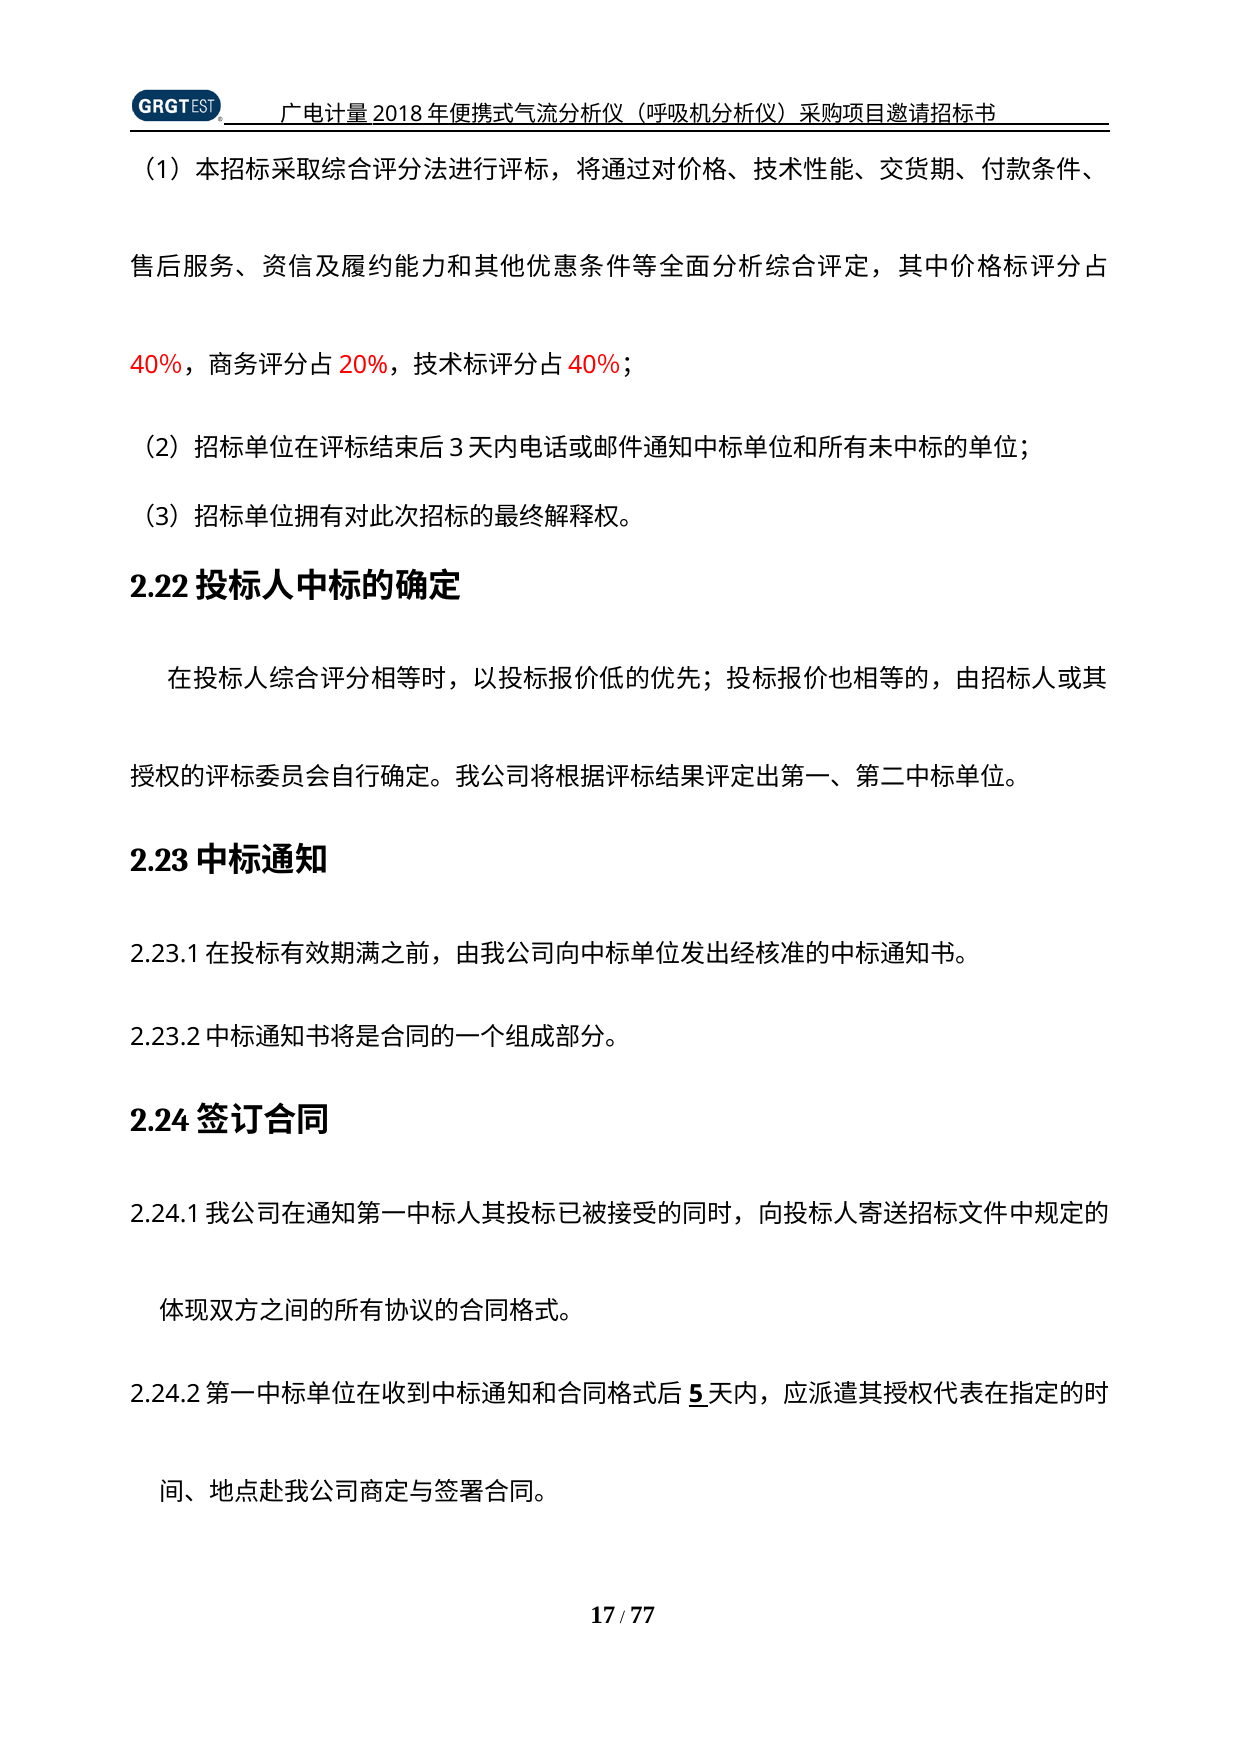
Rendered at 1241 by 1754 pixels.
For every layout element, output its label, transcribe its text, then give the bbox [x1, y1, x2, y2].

text 2.23.2中标通知书将是合同的一个组成部分。 [130, 1002, 1110, 1067]
text （2）招标单位在评标结束后3天内电话或邮件通知中标单位和所有未中标的单位； [130, 413, 1108, 478]
text （1）本招标采取综合评分法进行评标，将通过对价格、技术性能、交货期、付款条件、售后服务、资信及履约能力和其他优惠条件等全面分析综合评定，其中价格标评分占40％，商务评分占20%，技术标评分占40％； [130, 135, 1108, 395]
subtitle 2.23中标通知 [130, 825, 1110, 890]
text 2.23.1在投标有效期满之前，由我公司向中标单位发出经核准的中标通知书。 [130, 919, 1110, 984]
text （3）招标单位拥有对此次招标的最终解释权。 [130, 496, 1110, 532]
subtitle 2.22投标人中标的确定 [130, 550, 1110, 615]
text 2.24.1我公司在通知第一中标人其投标已被接受的同时，向投标人寄送招标文件中规定的体现双方之间的所有协议的合同格式。 [130, 1179, 1110, 1341]
text 2.24.2第一中标单位在收到中标通知和合同格式后5天内，应派遣其授权代表在指定的时间、地点赴我公司商定与签署合同。 [130, 1359, 1110, 1522]
subtitle 2.24签订合同 [130, 1085, 1110, 1150]
picture [129, 88, 224, 122]
text 在投标人综合评分相等时，以投标报价低的优先；投标报价也相等的，由招标人或其授权的评标委员会自行确定。我公司将根据评标结果评定出第一、第二中标单位。 [130, 644, 1110, 807]
